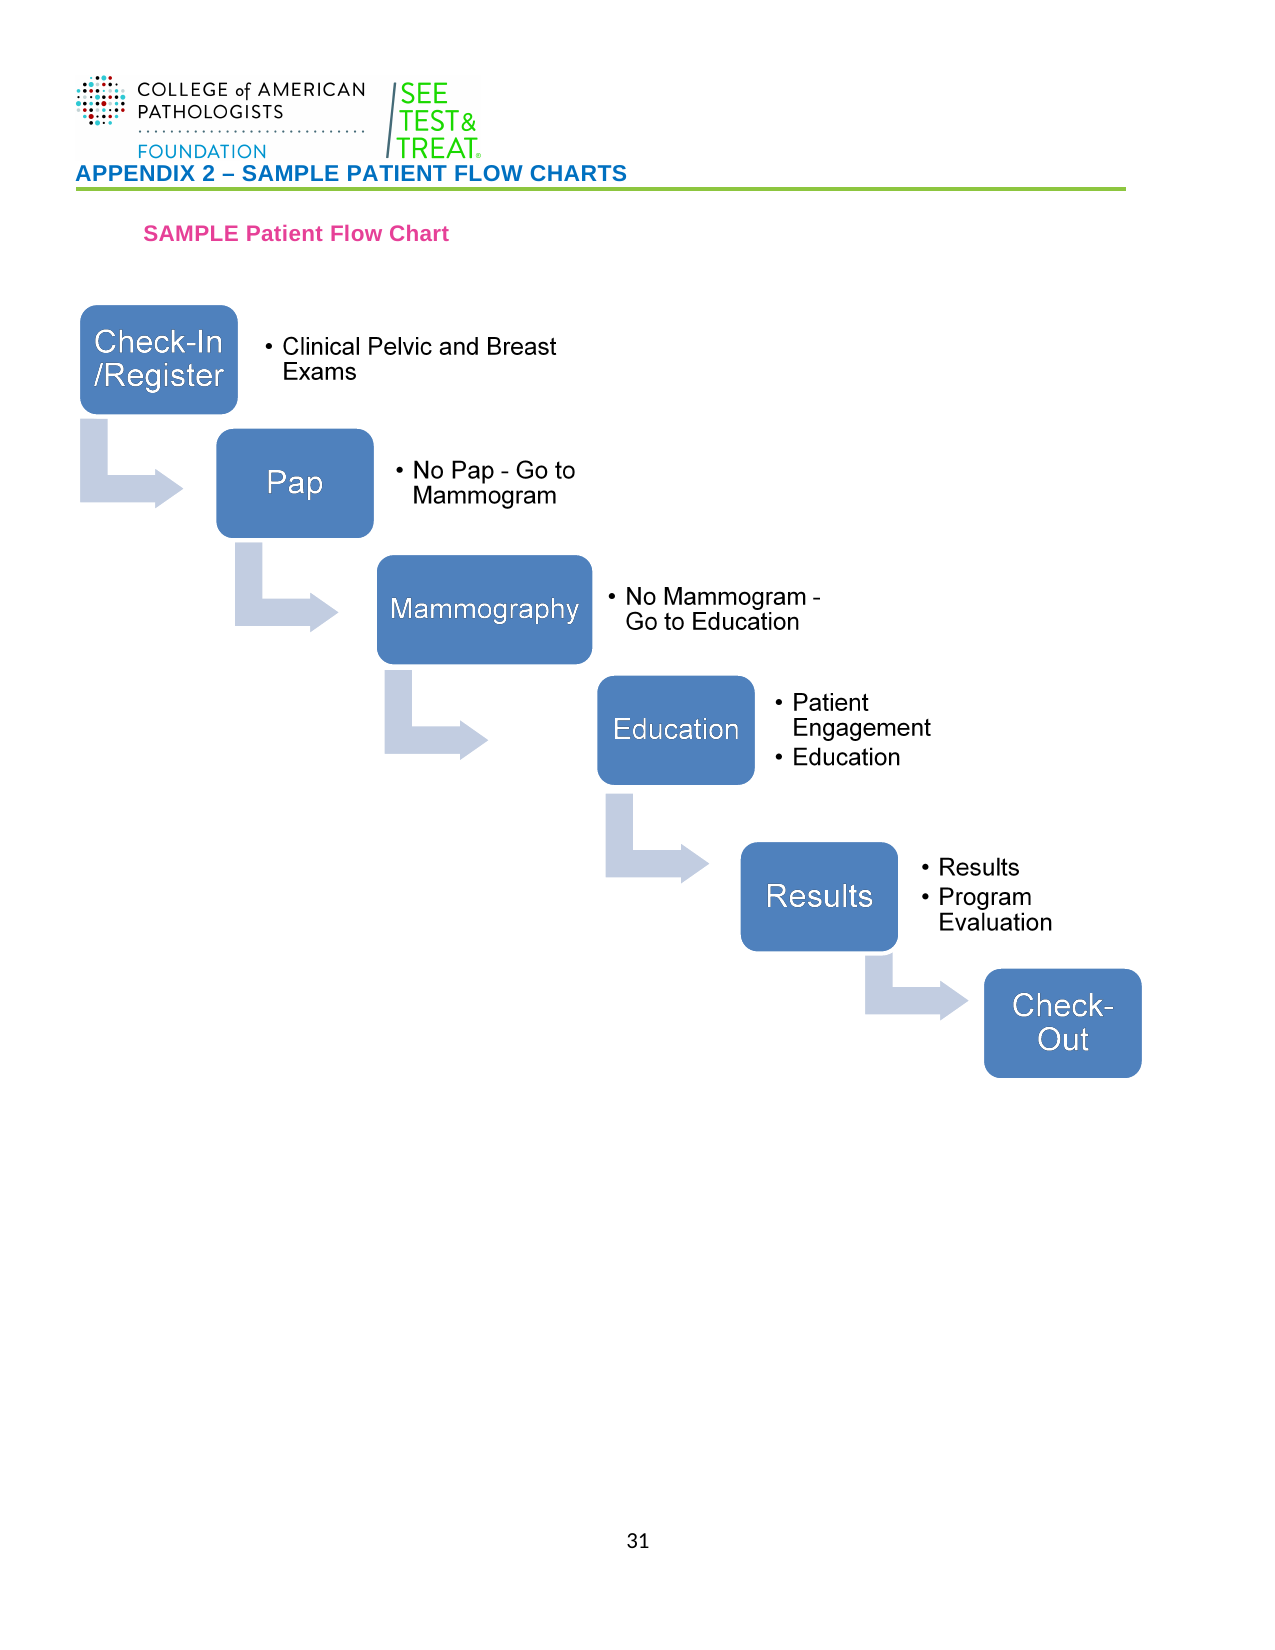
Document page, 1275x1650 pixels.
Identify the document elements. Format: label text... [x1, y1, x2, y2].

picture [75, 75, 482, 161]
text APPENDIX 2 – SAMPLE PATIENT FLOW CHARTS [75, 160, 1200, 187]
